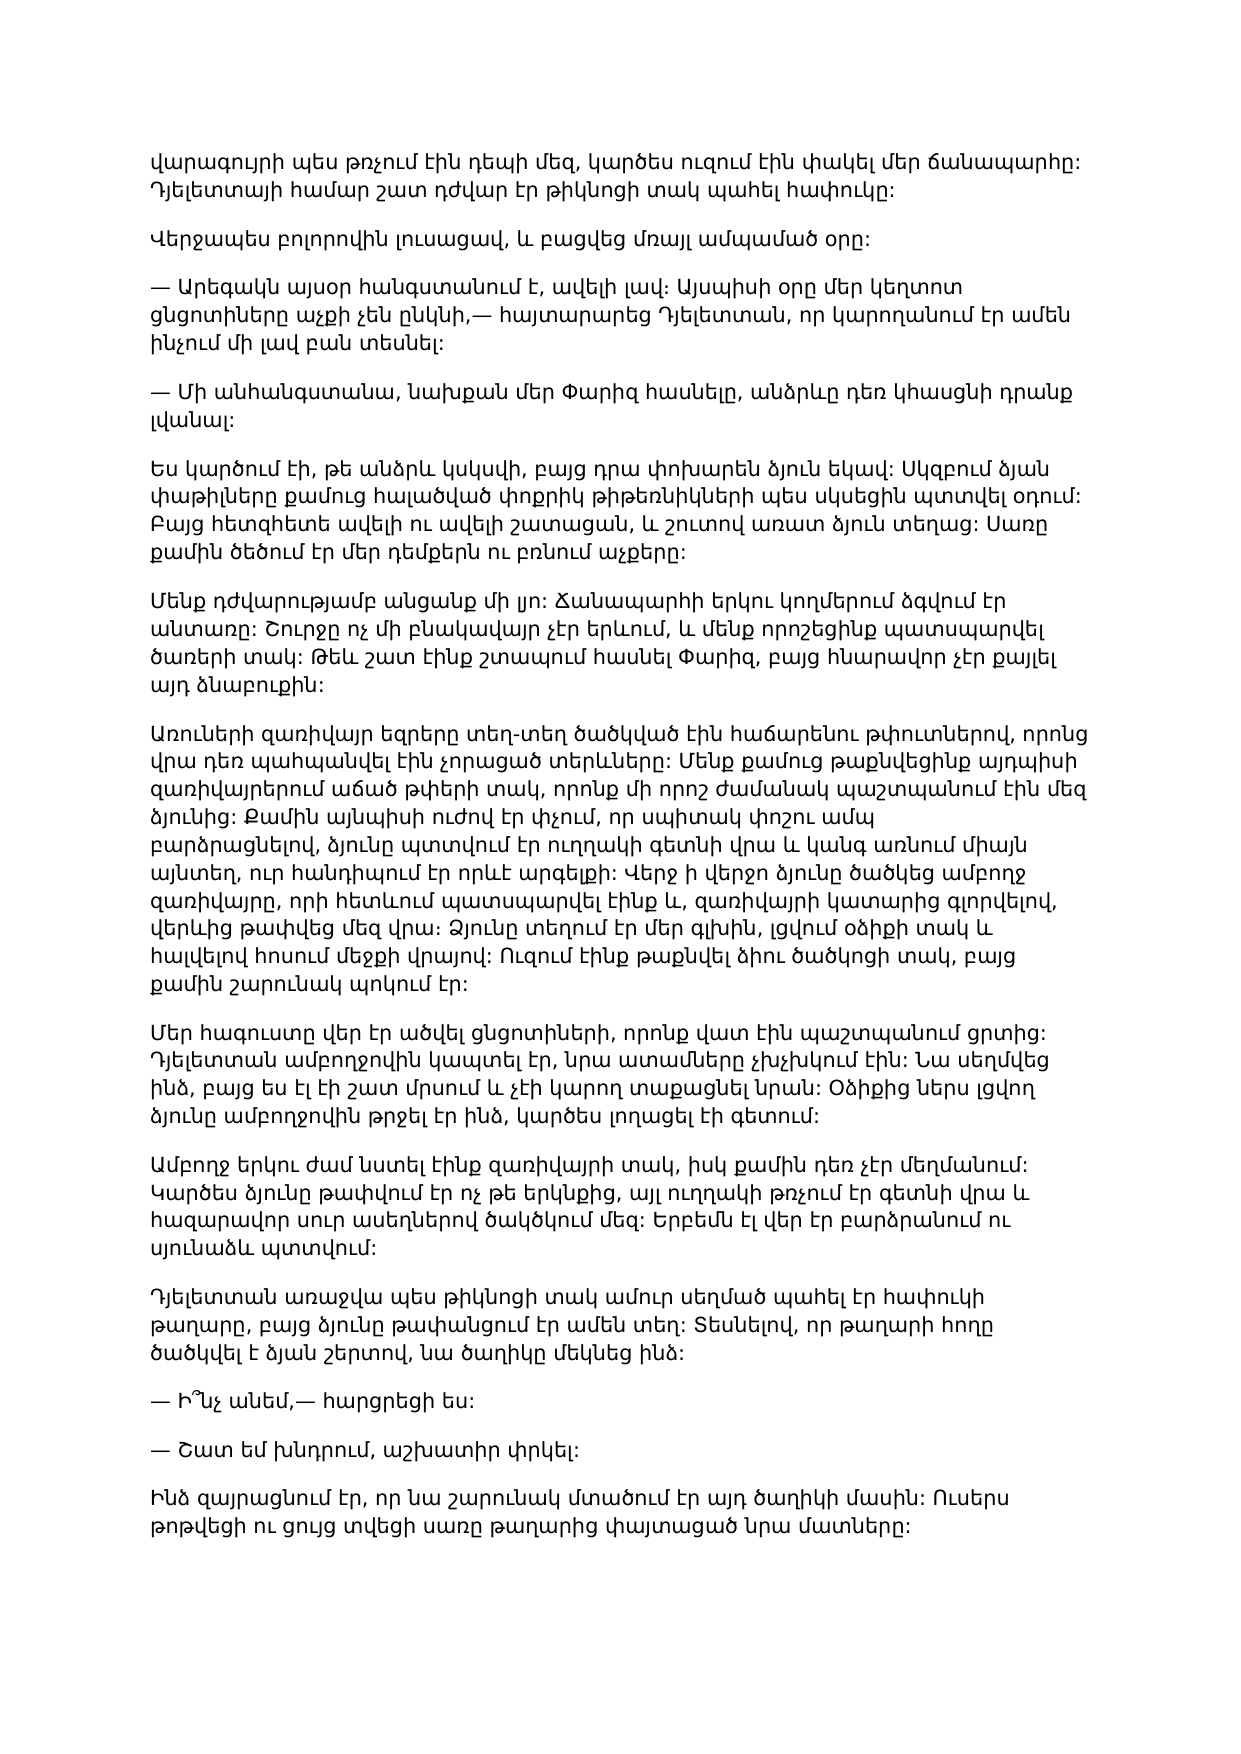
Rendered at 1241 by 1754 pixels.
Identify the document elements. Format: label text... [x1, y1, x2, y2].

text — Շատ եմ խնդրում, աշխատիր փրկել: [150, 1438, 1090, 1462]
text Առուների զառիվայր եզրերը տեղ-տեղ ծածկված էին հաճարենու թփուտներով, որոնց վրա դեռ պահպանվել էին չորացած տերևները: Մենք քամուց թաքնվեցինք այդպիսի զառիվայրերում աճած թփերի տակ, որոնք մի որոշ ժամանակ պաշտպանում էին մեզ ձյունից: Քամին այնպիսի ուժով էր փչում, որ սպիտակ փոշու ամպ բարձրացնելով, ձյունը պտտվում էր ուղղակի գետնի վրա և կանգ առնում միայն այնտեղ, ուր հանդիպում էր որևէ արգելքի: Վերջ ի վերջո ձյունը ծածկեց ամբողջ զառիվայրը, որի հետևում պատսպարվել էինք և, զառիվայրի կատարից գլորվելով, վերևից թափվեց մեզ վրա։ Ձյունը տեղում էր մեր գլխին, լցվում օձիքի տակ և հալվելով հոսում մեջքի վրայով: Ուզում էինք թաքնվել ձիու ծածկոցի տակ, բայց քամին շարունակ պոկում էր: [150, 722, 1090, 996]
text — Արեգակն այսօր հանգստանում է, ավելի լավ։ Այսպիսի օրը մեր կեղտոտ ցնցոտիները աչքի չեն ընկնի,— հայտարարեց Դյելետտան, որ կարողանում էր ամեն ինչում մի լավ բան տեսնել: [150, 275, 1090, 356]
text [150, 150, 1090, 202]
text — Մի անհանգստանա, նախքան մեր Փարիզ հասնելը, անձրևը դեռ կհասցնի դրանք լվանալ: [150, 380, 1090, 432]
text — Ի՞նչ անեմ,— հարցրեցի ես: [150, 1389, 1090, 1413]
text Վերջապես բոլորովին լուսացավ, և բացվեց մռայլ ամպամած օրը: [150, 227, 1090, 251]
text Ես կարծում էի, թե անձրև կսկսվի, բայց դրա փոխարեն ձյուն եկավ: Սկզբում ձյան փաթիլները քամուց հալածված փոքրիկ թիթեռնիկների պես սկսեցին պտտվել օդում: Բայց հետզհետե ավելի ու ավելի շատացան, և շուտով առատ ձյուն տեղաց: Սառը քամին ծեծում էր մեր դեմքերն ու բռնում աչքերը: [150, 457, 1090, 565]
text Դյելետտան առաջվա պես թիկնոցի տակ ամուր սեղմած պահել էր հափուկի թաղարը, բայց ձյունը թափանցում էր ամեն տեղ: Տեսնելով, որ թաղարի հողը ծածկվել է ձյան շերտով, նա ծաղիկը մեկնեց ինձ: [150, 1285, 1090, 1365]
text Ինձ զայրացնում էր, որ նա շարունակ մտածում էր այդ ծաղիկի մասին: Ուսերս թոթվեցի ու ցույց տվեցի սառը թաղարից փայտացած նրա մատները: [150, 1486, 1090, 1538]
text Մենք դժվարությամբ անցանք մի լյո: Ճանապարհի երկու կողմերում ձգվում էր անտառը: Շուրջը ոչ մի բնակավայր չէր երևում, և մենք որոշեցինք պատսպարվել ծառերի տակ: Թեև շատ էինք շտապում հասնել Փարիզ, բայց հնարավոր չէր քայլել այդ ձնաբուքին: [150, 589, 1090, 697]
text Մեր հագուստը վեր էր ածվել ցնցոտիների, որոնք վատ էին պաշտպանում ցրտից: Դյելետտան ամբողջովին կապտել էր, նրա ատամները չխչխկում էին: Նա սեղմվեց ինձ, բայց ես էլ էի շատ մրսում և չէի կարող տաքացնել նրան: Օձիքից ներս լցվող ձյունը ամբողջովին թրջել էր ինձ, կարծես լողացել էի գետում: [150, 1021, 1090, 1128]
text Ամբողջ երկու ժամ նստել էինք զառիվայրի տակ, իսկ քամին դեռ չէր մեղմանում: Կարծես ձյունը թափվում էր ոչ թե երկնքից, այլ ուղղակի թռչում էր գետնի վրա և հազարավոր սուր ասեղներով ծակծկում մեզ: Երբեմն էլ վեր էր բարձրանում ու սյունաձև պտտվում: [150, 1153, 1090, 1261]
